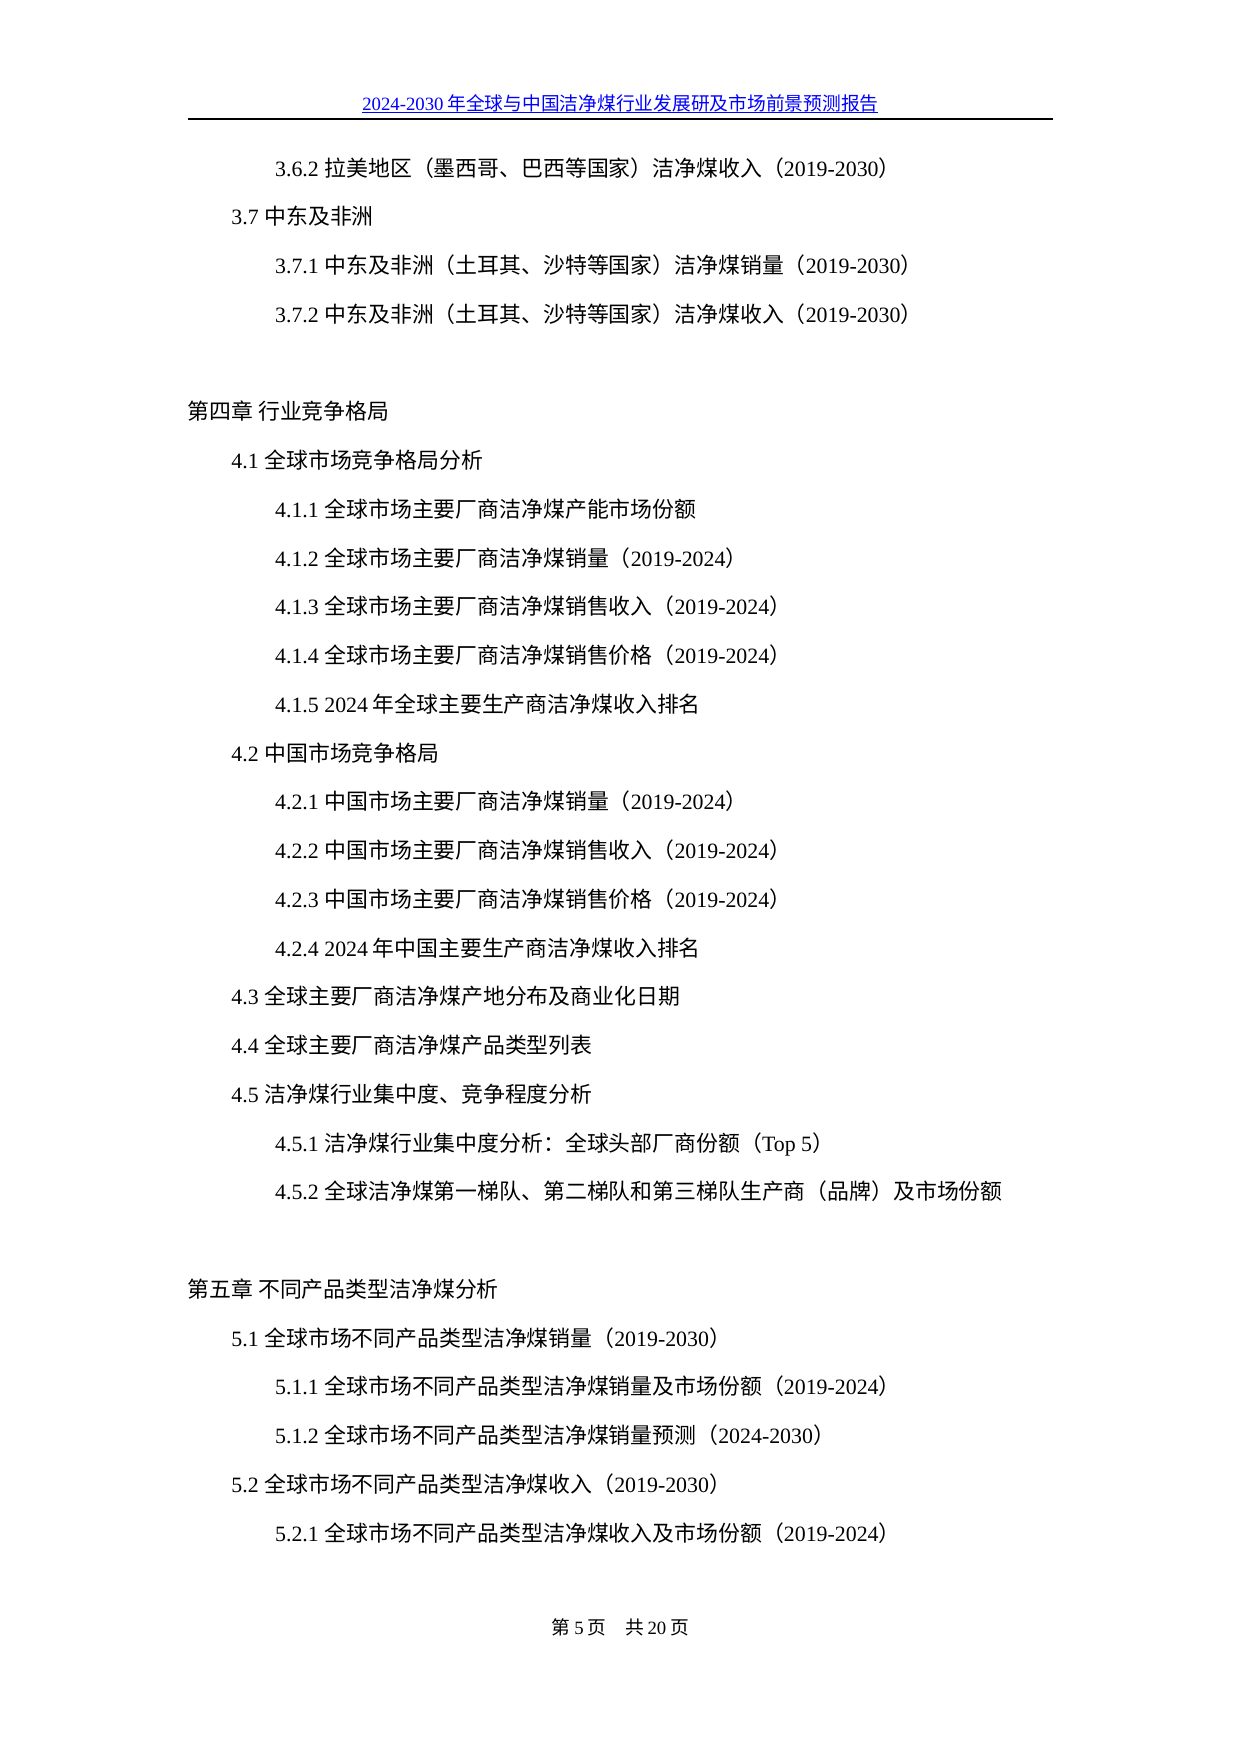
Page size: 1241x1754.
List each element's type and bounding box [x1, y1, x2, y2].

text [187, 150, 1053, 1548]
